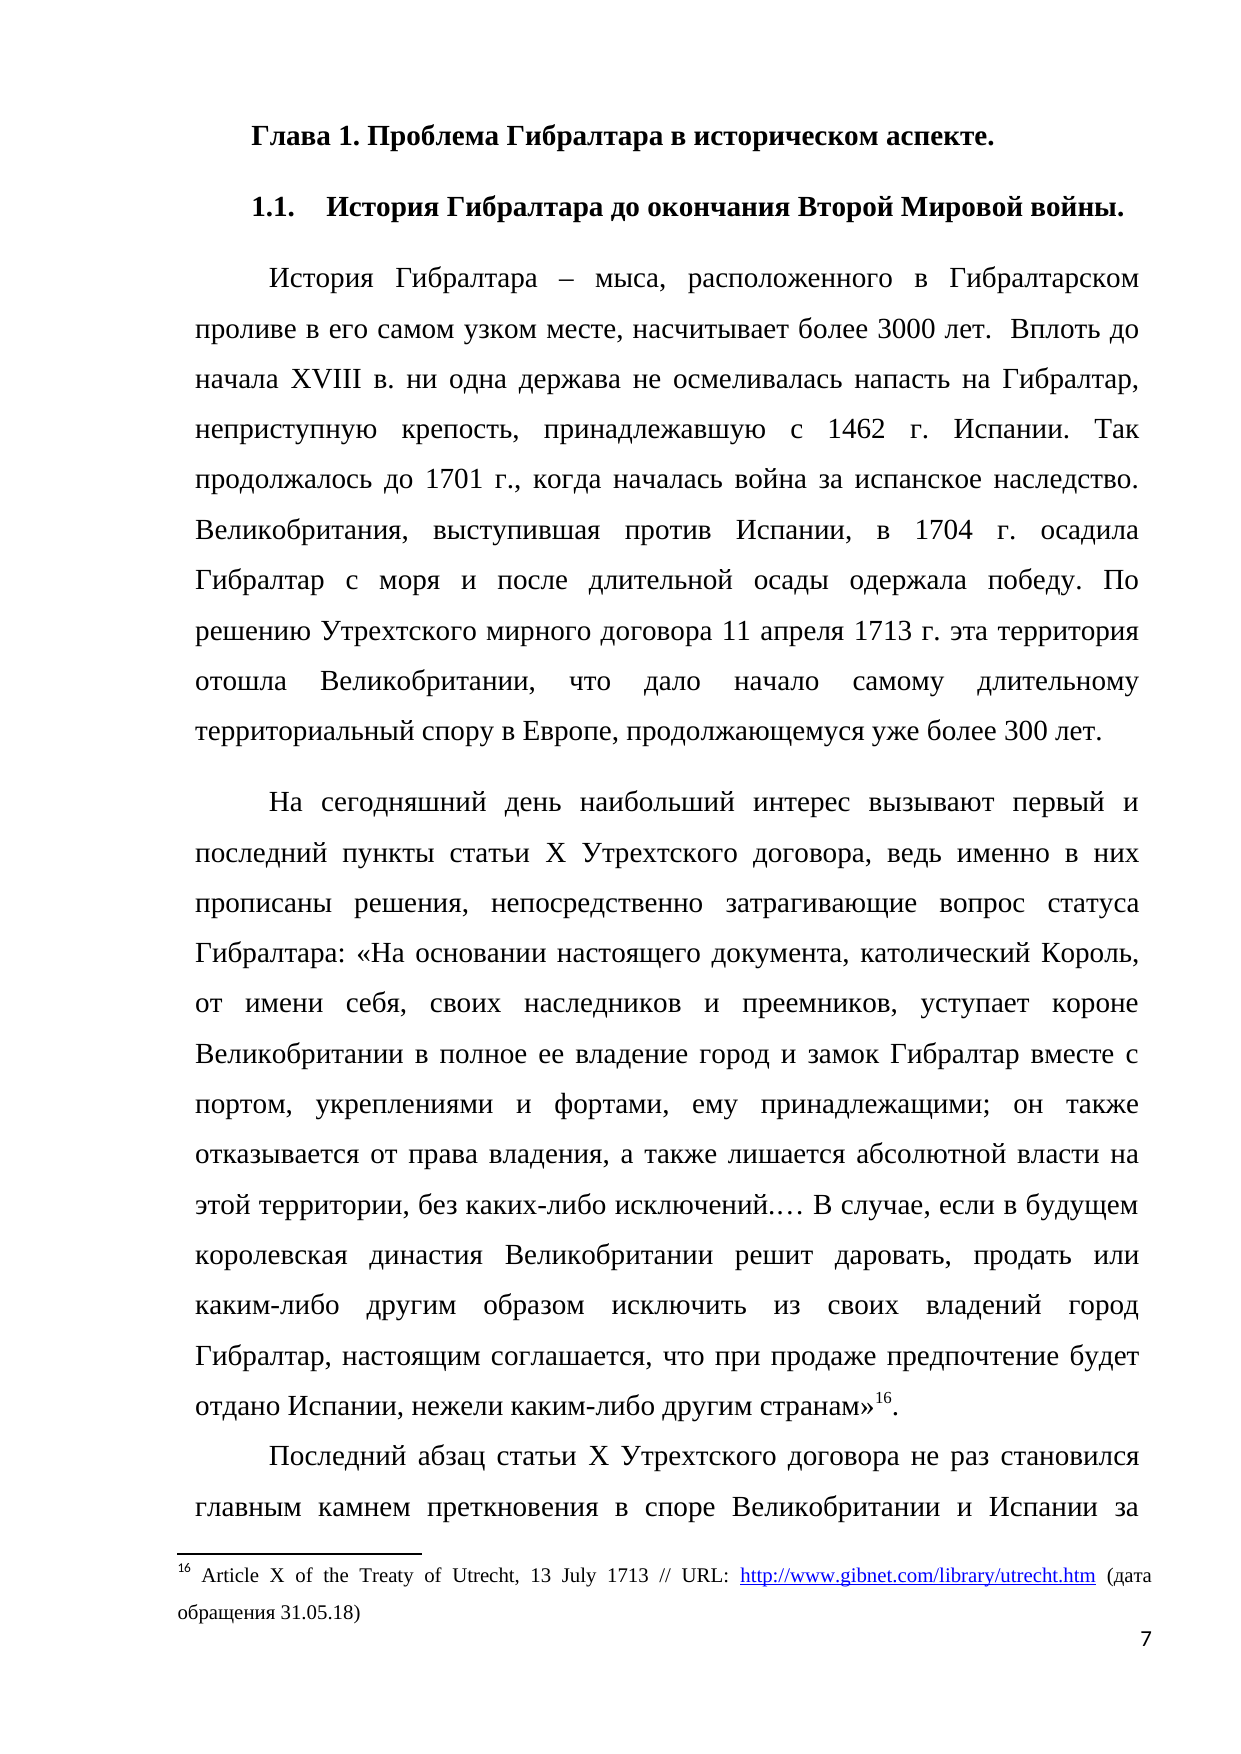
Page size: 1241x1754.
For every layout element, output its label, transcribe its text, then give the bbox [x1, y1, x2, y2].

text Глава 1. Проблема Гибралтара в историческом аспекте. [177, 118, 1152, 152]
list История Гибралтара до окончания Второй Мировой войны. [251, 189, 1152, 223]
text На сегодняшний день наибольший интерес вызывают первый и последний пункты статьи X Утрехтского договора, ведь именно в них прописаны решения, непосредственно затрагивающие вопрос статуса Гибралтара: «На основании настоящего документа, католический Король, от имени себя, своих наследников и преемников, уступает короне Великобритании в полное ее владение город и замок Гибралтар вместе с портом, укреплениями и фортами, ему принадлежащими; он также отказывается от права владения, а также лишается абсолютной власти на этой территории, без каких-либо исключений.… В случае, если в будущем королевская династия Великобритании решит даровать, продать или каким-либо другим образом исключить из своих владений город Гибралтар, настоящим соглашается, что при продаже предпочтение будет отдано Испании, нежели каким-либо другим странам». [195, 784, 1140, 1422]
text История Гибралтара – мыса, расположенного в Гибралтарском проливе в его самом узком месте, насчитывает более 3000 лет. Вплоть до начала XVIII в. ни одна держава не осмеливалась напасть на Гибралтар, неприступную крепость, принадлежавшую с 1462 г. Испании. Так продолжалось до 1701 г., когда началась война за испанское наследство. Великобритания, выступившая против Испании, в 1704 г. осадила Гибралтар с моря и после длительной осады одержала победу. По решению Утрехтского мирного договора 11 апреля 1713 г. эта территория отошла Великобритании, что дало начало самому длительному территориальный спору в Европе, продолжающемуся уже более 300 лет. [195, 260, 1140, 747]
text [195, 1438, 1140, 1522]
